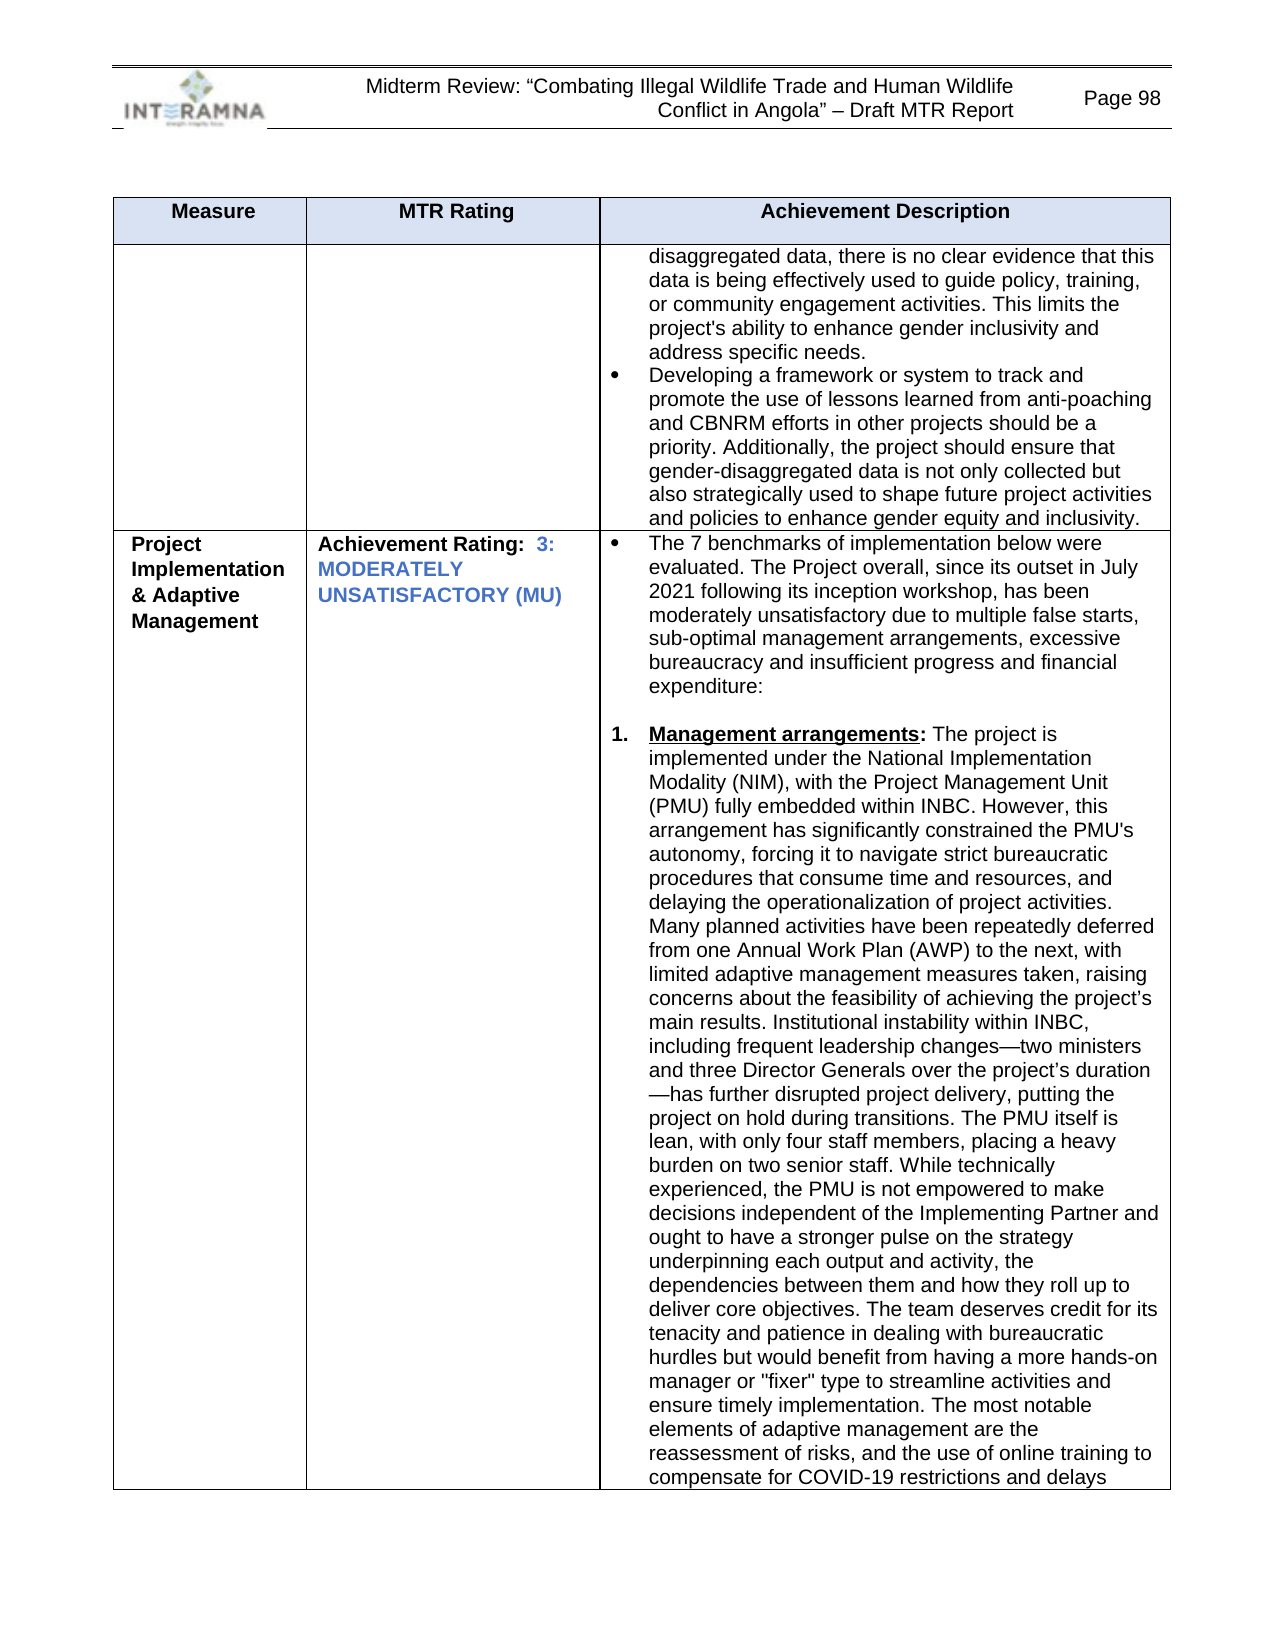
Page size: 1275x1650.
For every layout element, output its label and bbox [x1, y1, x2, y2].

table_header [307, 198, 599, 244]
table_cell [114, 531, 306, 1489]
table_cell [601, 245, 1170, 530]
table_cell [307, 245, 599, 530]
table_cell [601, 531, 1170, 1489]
picture [123, 68, 268, 129]
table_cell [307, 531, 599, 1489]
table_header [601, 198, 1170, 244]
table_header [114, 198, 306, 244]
